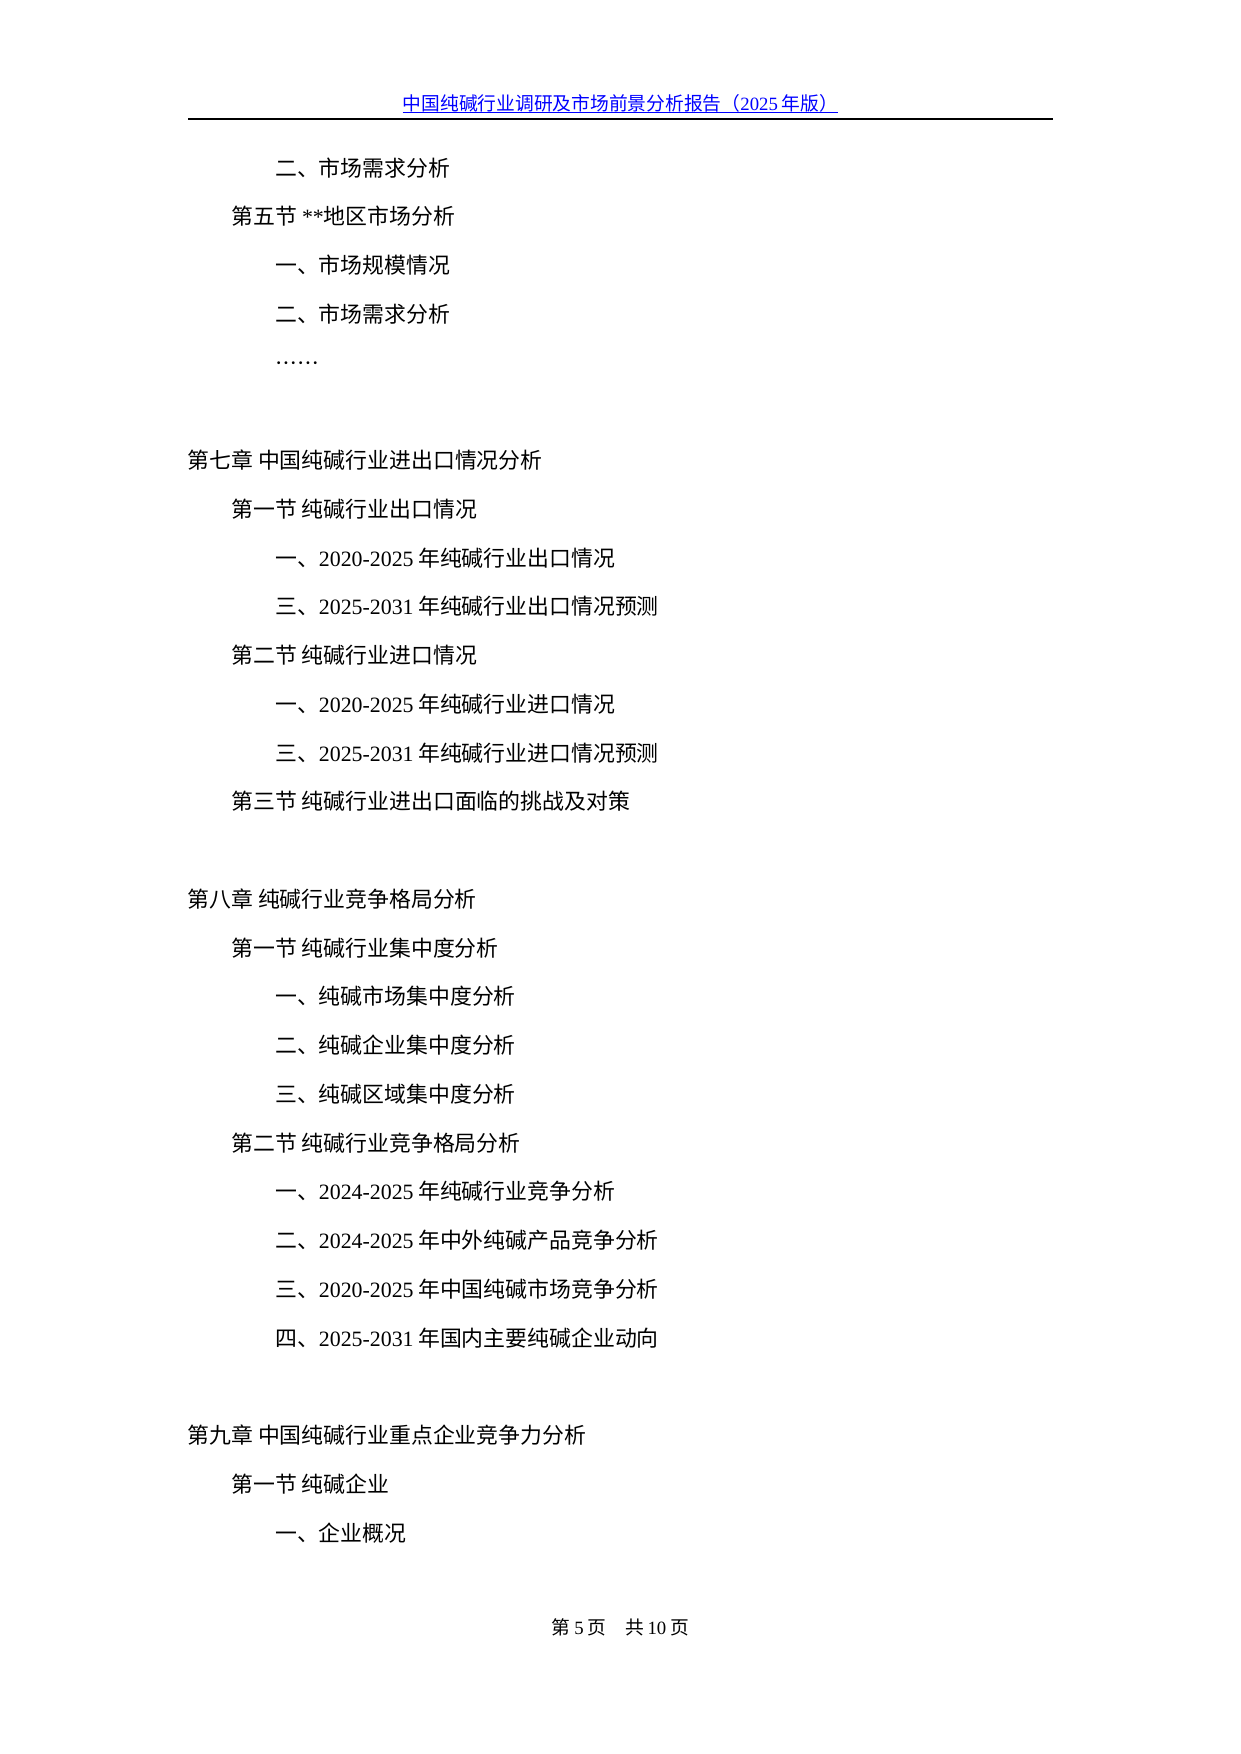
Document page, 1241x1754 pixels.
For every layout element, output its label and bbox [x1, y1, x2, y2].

text [187, 150, 1053, 1548]
